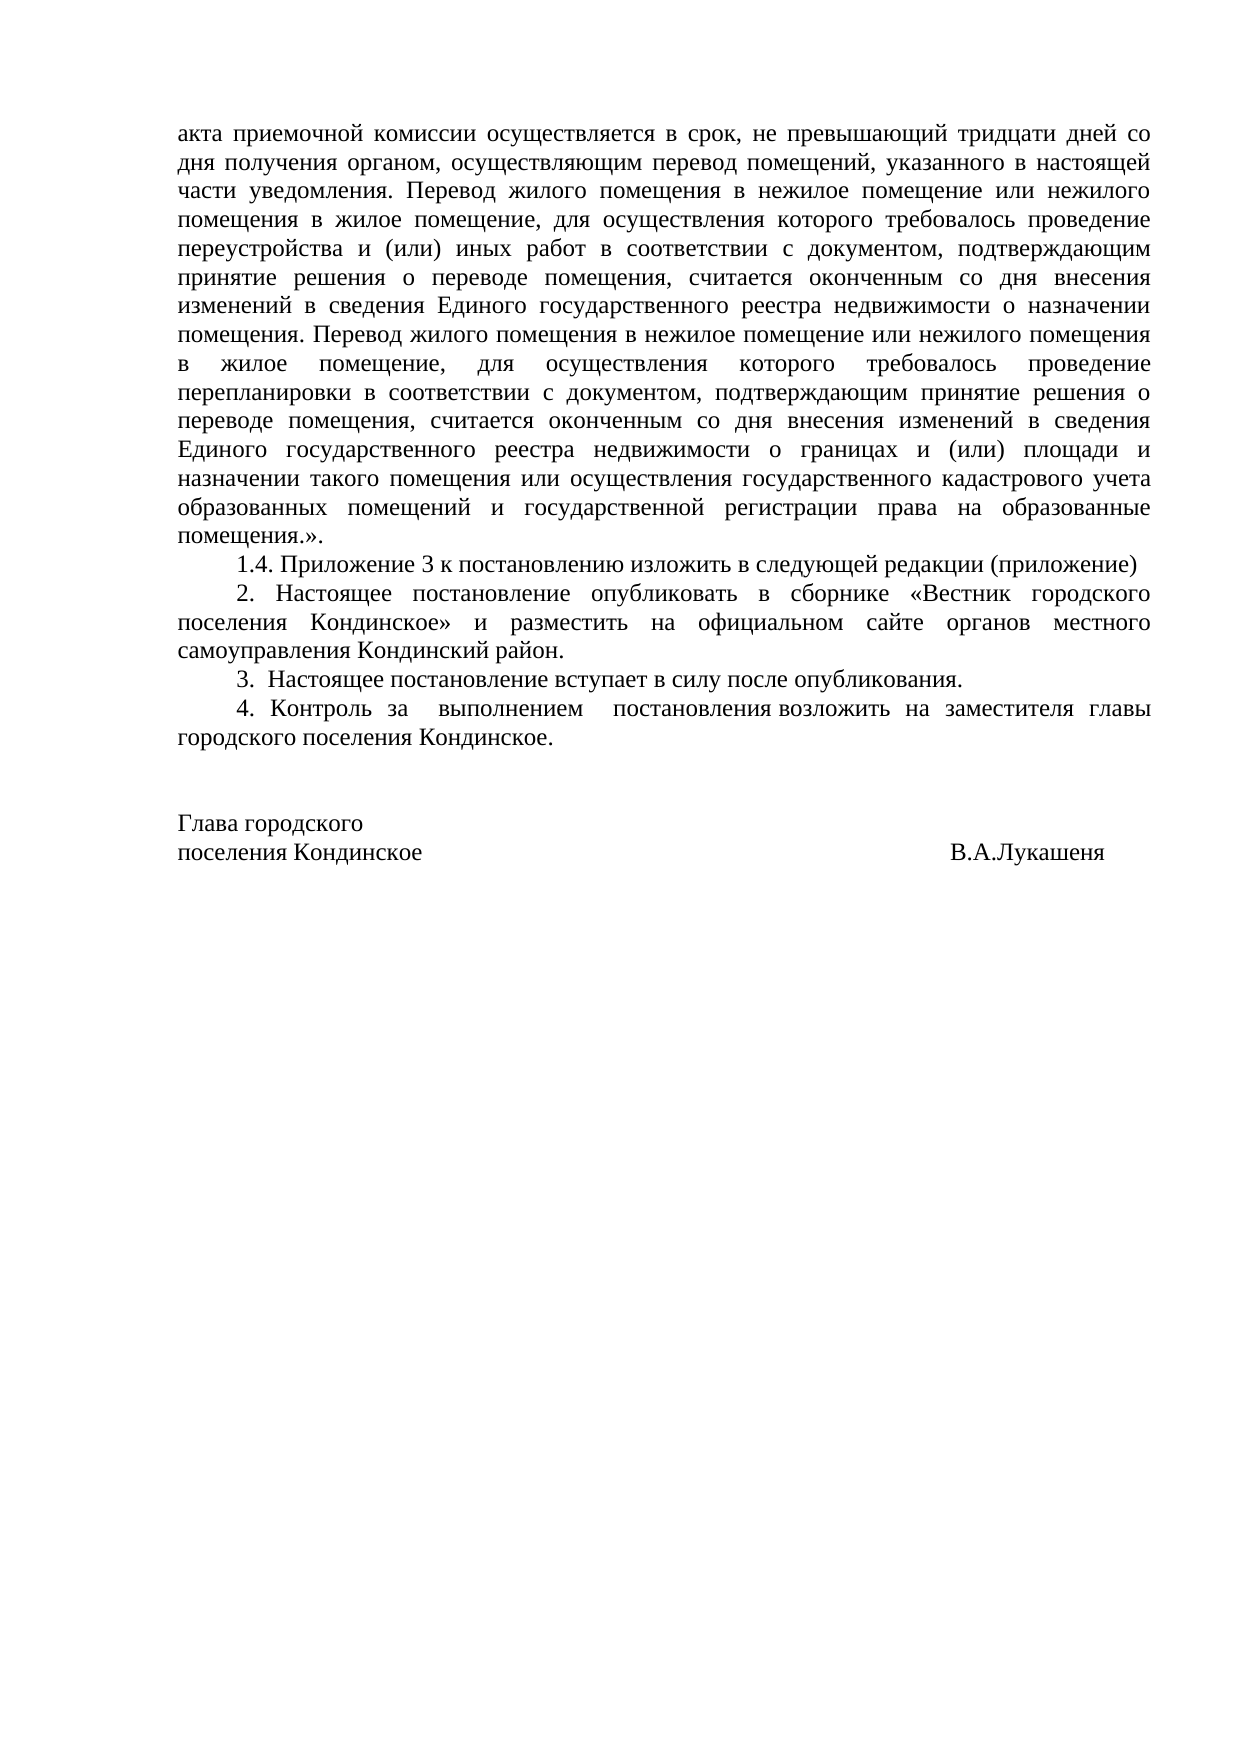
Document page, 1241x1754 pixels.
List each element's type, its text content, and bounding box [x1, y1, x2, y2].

text 1.4. Приложение 3 к постановлению изложить в следующей редакции (приложение) [177, 549, 1152, 578]
text 4. Контроль за выполнением постановления возложить на заместителя главы городского поселения Кондинское. [177, 693, 1152, 751]
text 2. Настоящее постановление опубликовать в сборнике «Вестник городского поселения Кондинское» и разместить на официальном сайте органов местного самоуправления Кондинский район. [177, 578, 1152, 664]
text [177, 118, 1152, 549]
text 3. Настоящее постановление вступает в силу после опубликования. [177, 664, 1152, 693]
text поселения Кондинское В.А.Лукашеня [177, 837, 1181, 866]
text Глава городского [177, 808, 1181, 837]
